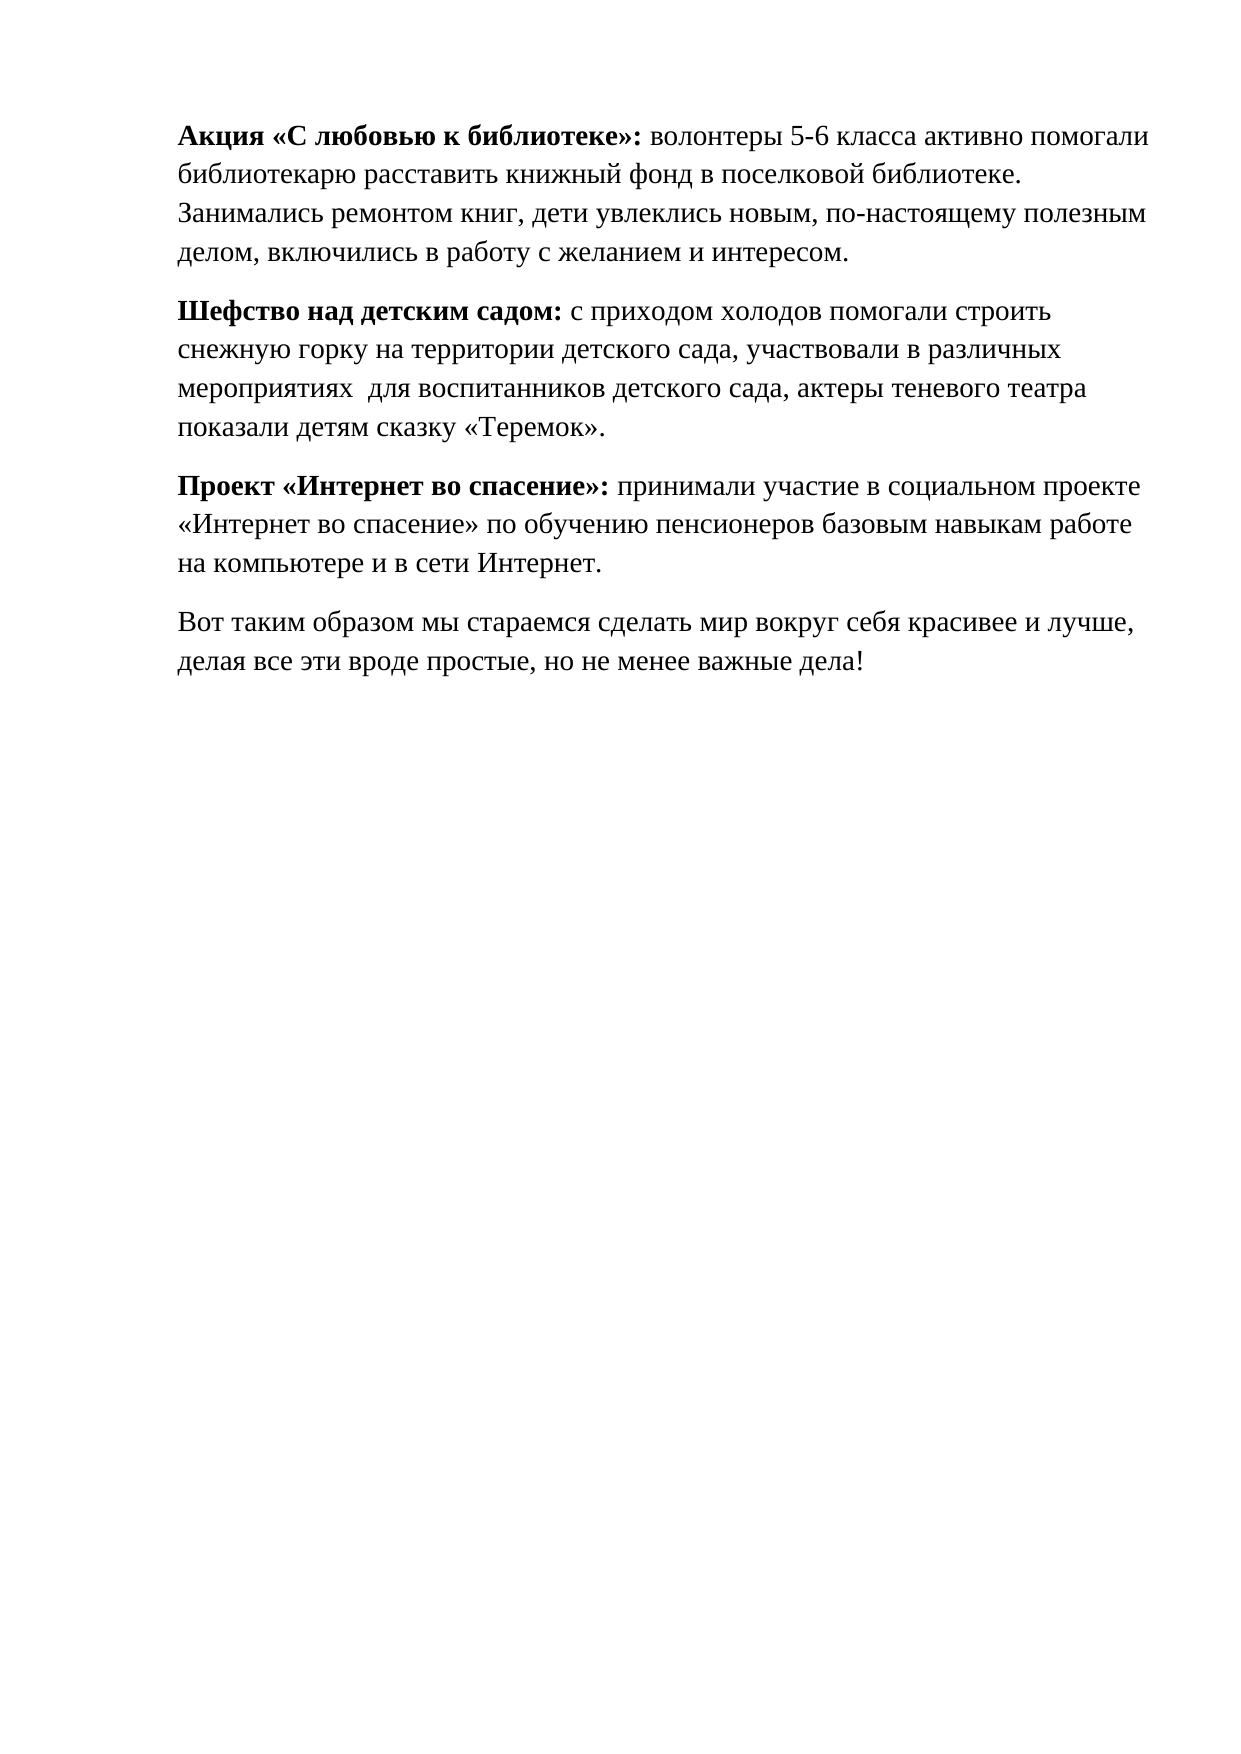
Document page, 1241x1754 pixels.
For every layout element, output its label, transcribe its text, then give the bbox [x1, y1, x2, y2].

text Вот таким образом мы стараемся сделать мир вокруг себя красивее и лучше, делая все эти вроде простые, но не менее важные дела! [177, 604, 1152, 677]
text Акция «С любовью к библиотеке»: волонтеры 5-6 класса активно помогали библиотекарю расставить книжный фонд в поселковой библиотеке. Занимались ремонтом книг, дети увлеклись новым, по-настоящему полезным делом, включились в работу с желанием и интересом. [177, 118, 1152, 267]
text Шефство над детским садом: с приходом холодов помогали строить снежную горку на территории детского сада, участвовали в различных мероприятиях для воспитанников детского сада, актеры теневого театра показали детям сказку «Теремок». [177, 293, 1152, 442]
text Проект «Интернет во спасение»: принимали участие в социальном проекте «Интернет во спасение» по обучению пенсионеров базовым навыкам работе на компьютере и в сети Интернет. [177, 468, 1152, 579]
